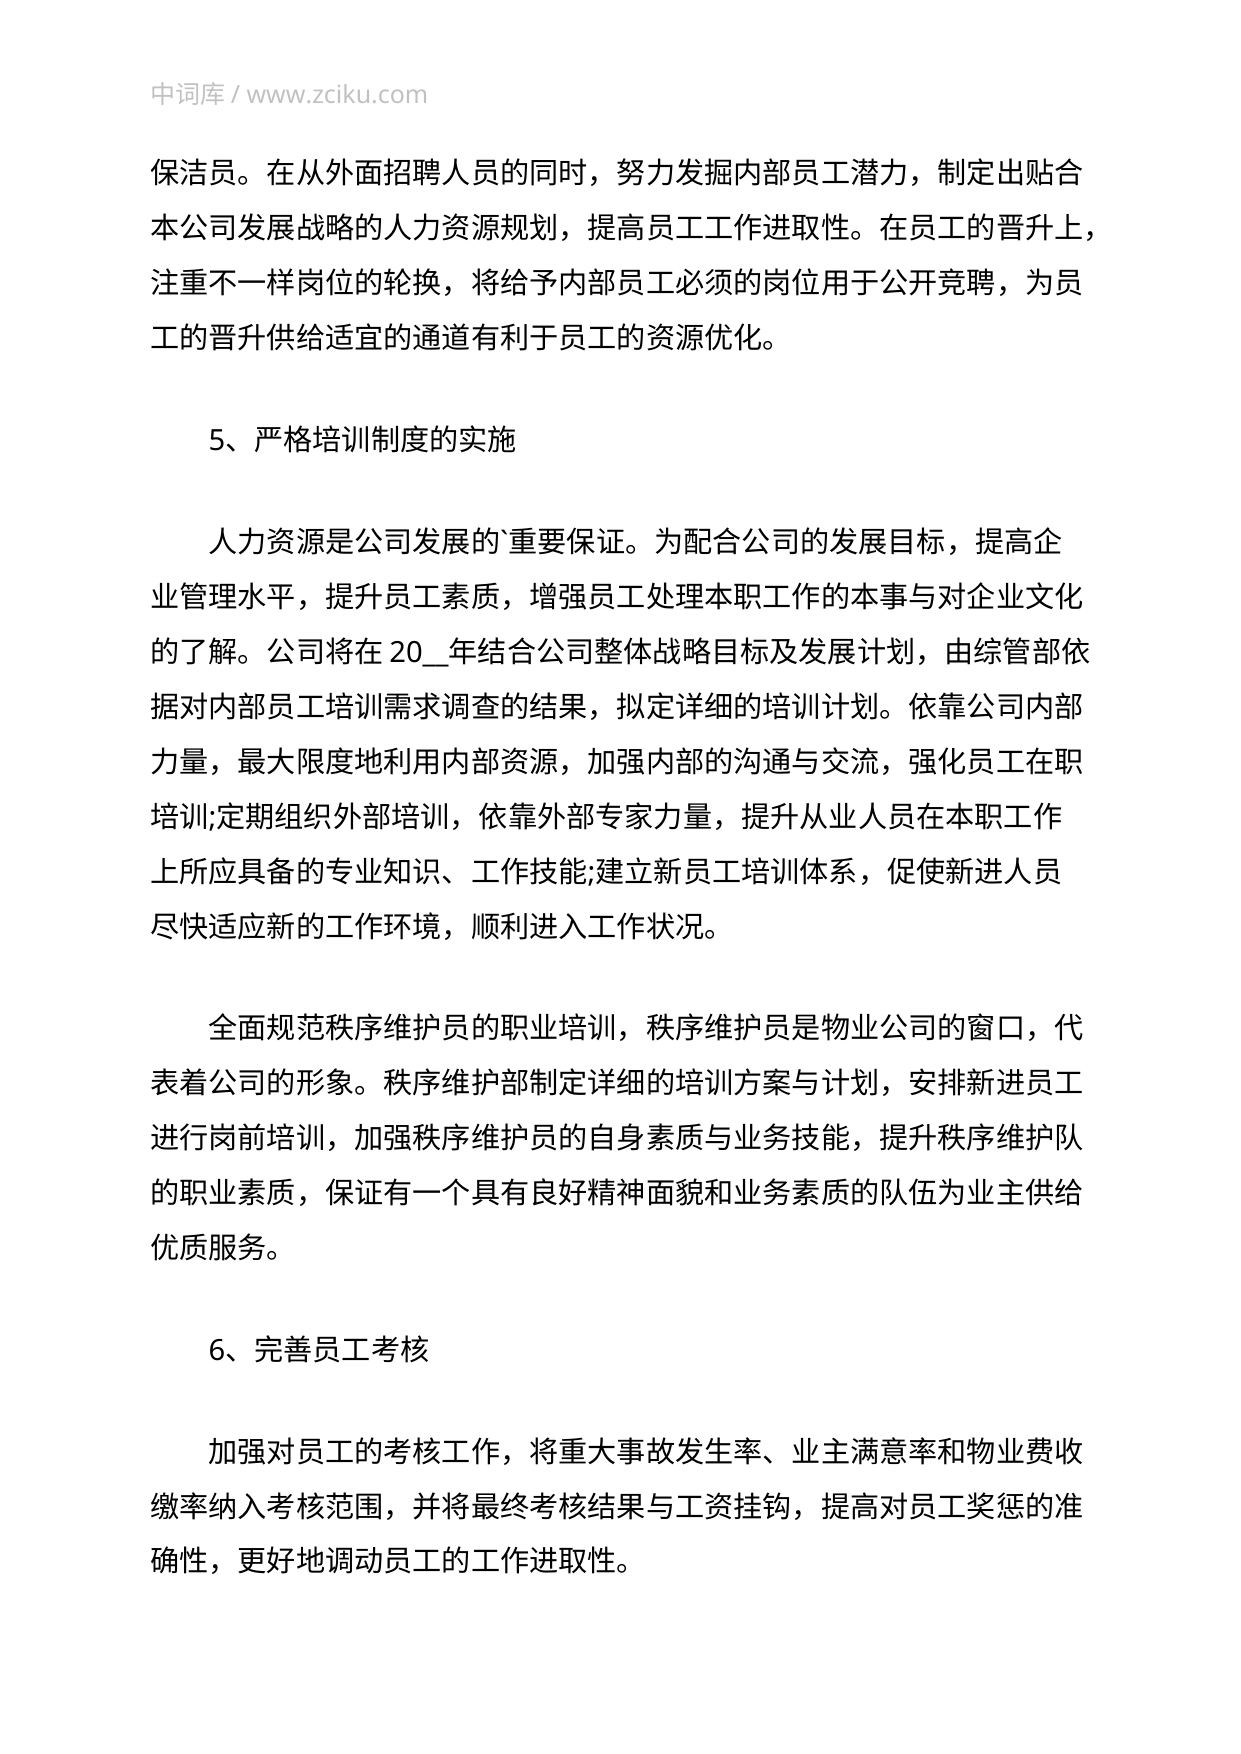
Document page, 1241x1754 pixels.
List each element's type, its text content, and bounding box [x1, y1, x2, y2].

text 5、严格培训制度的实施 [150, 416, 1090, 459]
text 6、完善员工考核 [150, 1326, 1090, 1369]
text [150, 150, 1090, 357]
text 人力资源是公司发展的`重要保证。为配合公司的发展目标，提高企业管理水平，提升员工素质，增强员工处理本职工作的本事与对企业文化的了解。公司将在20__年结合公司整体战略目标及发展计划，由综管部依据对内部员工培训需求调查的结果，拟定详细的培训计划。依靠公司内部力量，最大限度地利用内部资源，加强内部的沟通与交流，强化员工在职培训;定期组织外部培训，依靠外部专家力量，提升从业人员在本职工作上所应具备的专业知识、工作技能;建立新员工培训体系，促使新进人员尽快适应新的工作环境，顺利进入工作状况。 [150, 518, 1090, 945]
text 加强对员工的考核工作，将重大事故发生率、业主满意率和物业费收缴率纳入考核范围，并将最终考核结果与工资挂钩，提高对员工奖惩的准确性，更好地调动员工的工作进取性。 [150, 1428, 1090, 1580]
text 全面规范秩序维护员的职业培训，秩序维护员是物业公司的窗口，代表着公司的形象。秩序维护部制定详细的培训方案与计划，安排新进员工进行岗前培训，加强秩序维护员的自身素质与业务技能，提升秩序维护队的职业素质，保证有一个具有良好精神面貌和业务素质的队伍为业主供给优质服务。 [150, 1005, 1090, 1267]
